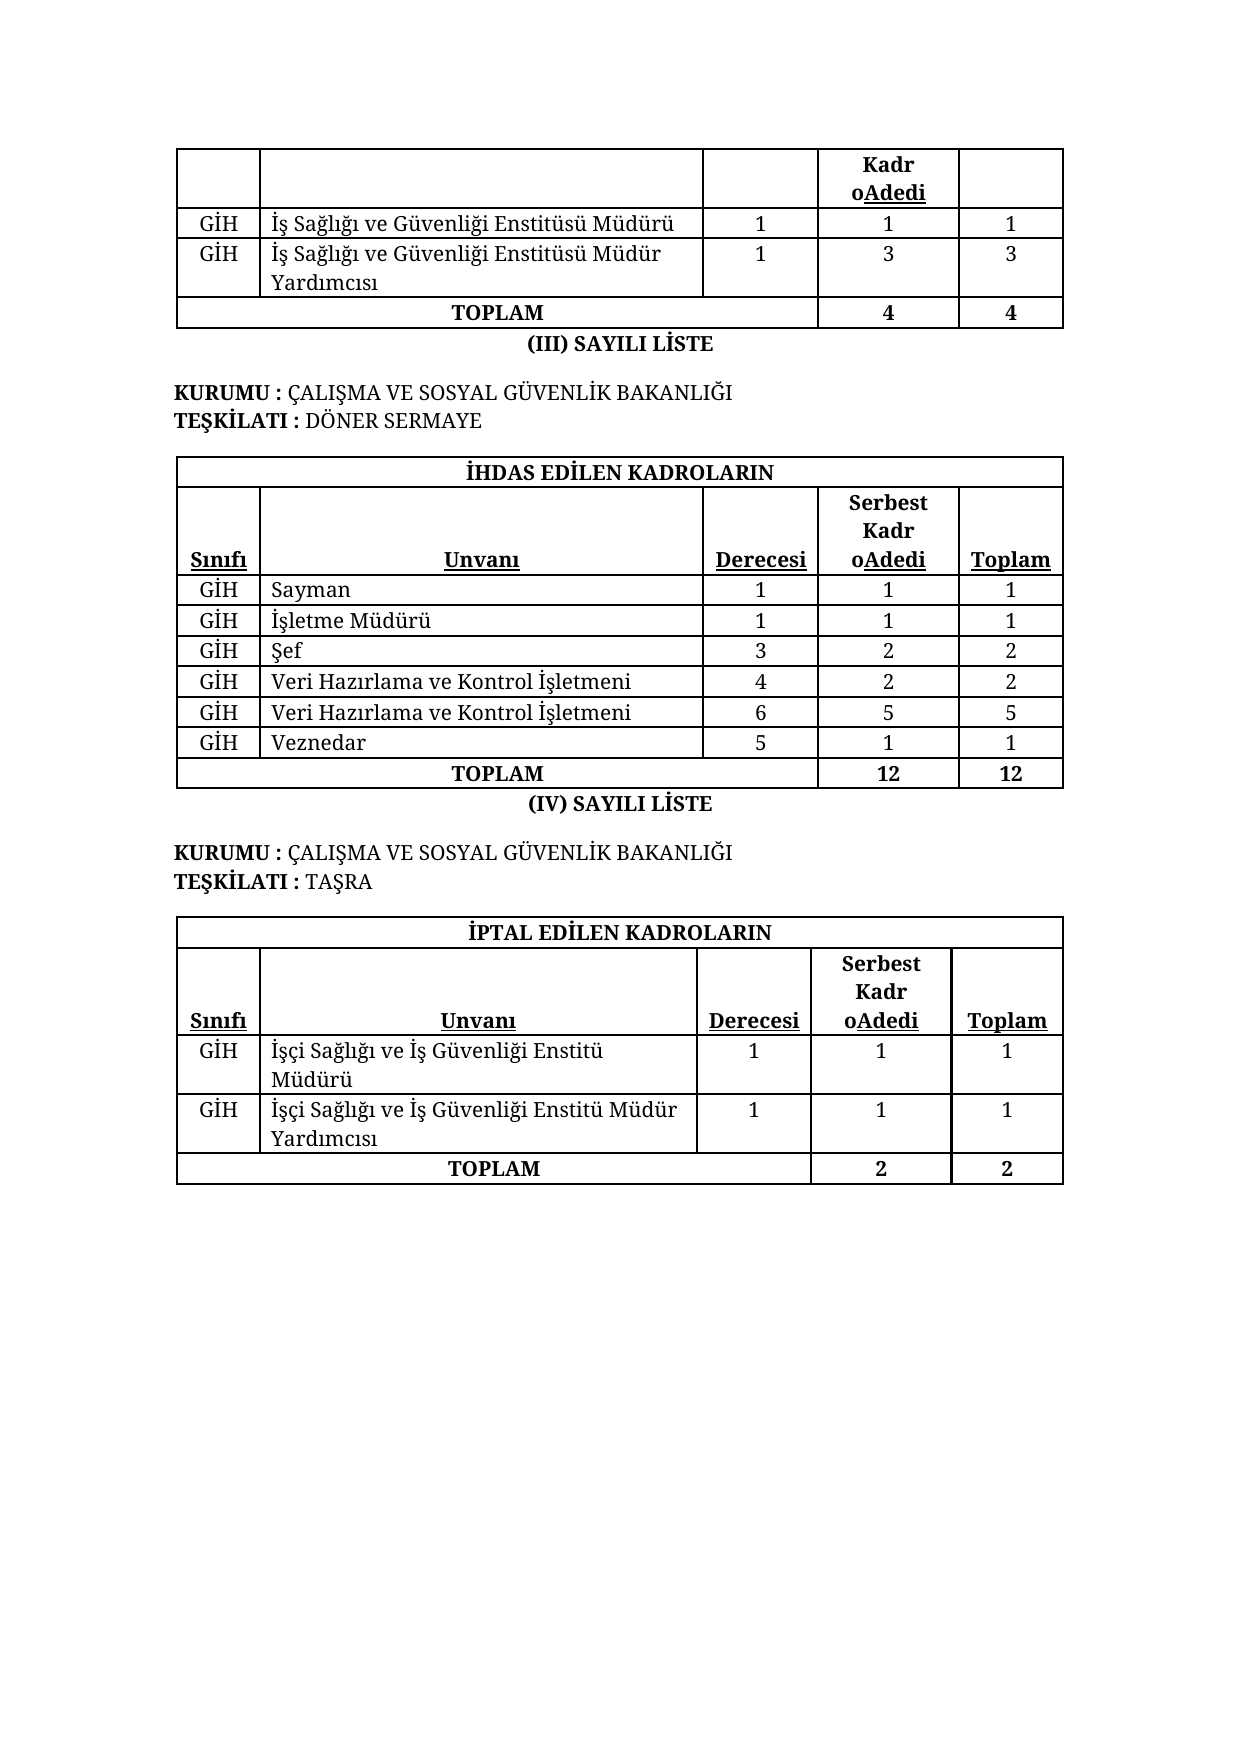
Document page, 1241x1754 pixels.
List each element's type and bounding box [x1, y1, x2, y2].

table_header [146, 148, 1094, 1185]
